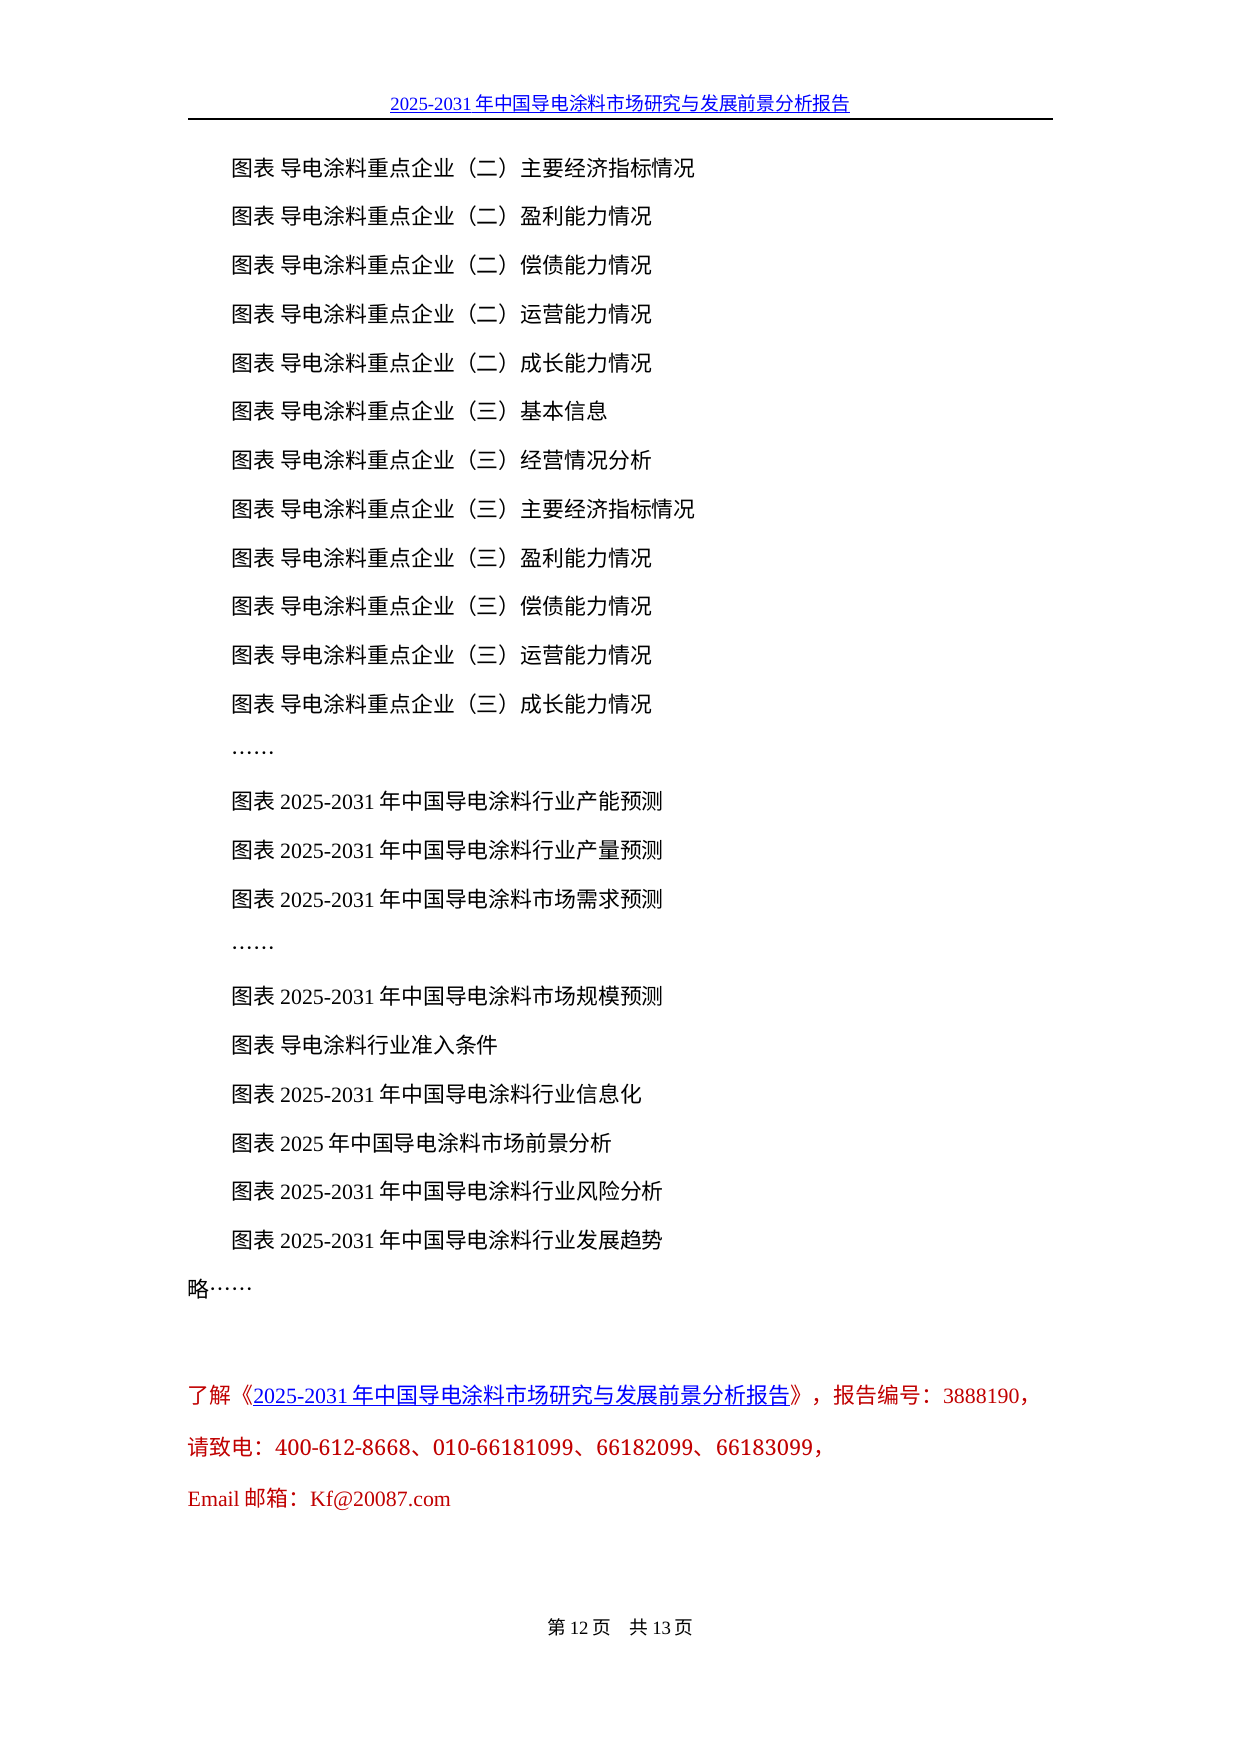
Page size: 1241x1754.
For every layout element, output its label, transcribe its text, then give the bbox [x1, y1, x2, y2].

text 了解《2025-2031年中国导电涂料市场研究与发展前景分析报告》，报告编号：3888190， [187, 1378, 1053, 1410]
text Email邮箱：Kf@20087.com [187, 1481, 1053, 1513]
text 请致电：400-612-8668、010-66181099、66182099、66183099， [187, 1429, 1053, 1462]
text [187, 150, 1053, 1304]
